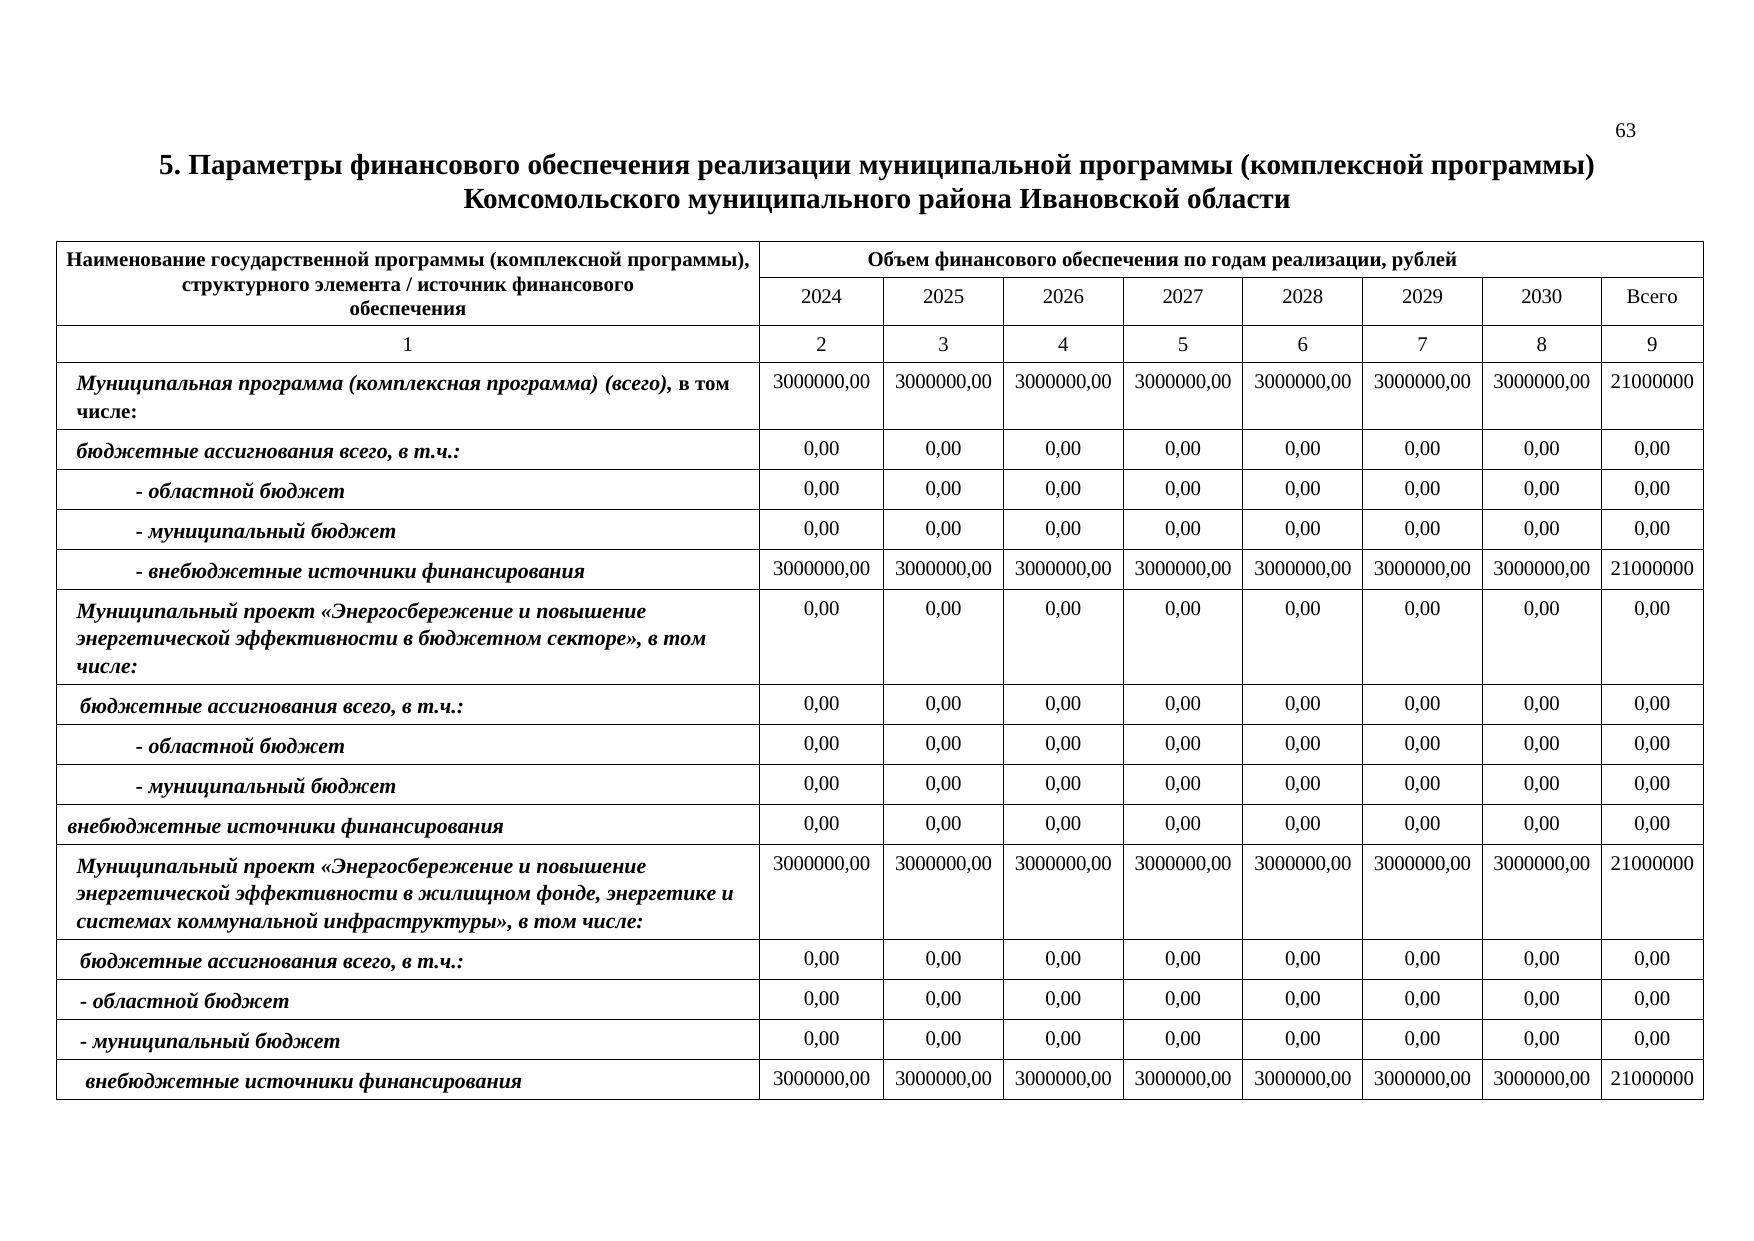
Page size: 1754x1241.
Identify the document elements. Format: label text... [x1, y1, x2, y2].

table_cell 0,00 [1124, 805, 1242, 844]
table_cell 0,00 [760, 725, 883, 764]
table_cell 0,00 [1363, 725, 1482, 764]
table_cell 0,00 [1124, 590, 1242, 684]
table_cell 0,00 [1243, 470, 1362, 509]
table_cell Муниципальный проект «Энергосбережение и повышение энергетической эффективности в жилищном фонде, энергетике и системах коммунальной инфраструктуры», в том числе: [57, 845, 759, 939]
table_cell 0,00 [760, 510, 883, 549]
table_cell 0,00 [1124, 940, 1242, 979]
table_cell - областной бюджет [57, 725, 759, 764]
table_cell 2030 [1483, 278, 1601, 325]
table_cell 0,00 [1602, 980, 1703, 1019]
table_cell 0,00 [1602, 725, 1703, 764]
table_cell - муниципальный бюджет [57, 765, 759, 804]
table_cell внебюджетные источники финансирования [57, 1060, 759, 1099]
table_cell 0,00 [1243, 765, 1362, 804]
table_cell 0,00 [884, 470, 1003, 509]
table_cell 0,00 [1602, 765, 1703, 804]
table_cell 3000000,00 [884, 550, 1003, 589]
table_cell 2029 [1363, 278, 1482, 325]
text 5. Параметры финансового обеспечения реализации муниципальной программы (комплексной программы) Комсомольского муниципального района Ивановской области [118, 148, 1636, 215]
table_cell 0,00 [1602, 590, 1703, 684]
table_cell 0,00 [884, 685, 1003, 724]
table_cell 0,00 [1363, 1020, 1482, 1059]
table_cell 0,00 [1243, 725, 1362, 764]
table_cell 3000000,00 [1243, 363, 1362, 429]
table_cell 3000000,00 [1363, 363, 1482, 429]
table_cell 0,00 [760, 685, 883, 724]
table_cell 0,00 [1363, 685, 1482, 724]
table_cell 0,00 [1602, 940, 1703, 979]
table_cell 0,00 [1124, 725, 1242, 764]
table_cell 0,00 [1483, 940, 1601, 979]
table_cell 3000000,00 [1124, 363, 1242, 429]
table_cell 21000000 [1602, 363, 1703, 429]
table_cell - внебюджетные источники финансирования [57, 550, 759, 589]
table_cell 3 [884, 326, 1003, 362]
table_cell - областной бюджет [57, 470, 759, 509]
table_cell бюджетные ассигнования всего, в т.ч.: [57, 940, 759, 979]
table_cell 0,00 [1243, 430, 1362, 469]
table_cell 3000000,00 [1004, 363, 1123, 429]
table_cell 0,00 [1004, 765, 1123, 804]
table_header Объем финансового обеспечения по годам реализации, рублей [760, 242, 1703, 277]
table_cell 3000000,00 [884, 845, 1003, 939]
table_cell 3000000,00 [1483, 1060, 1601, 1099]
table_cell 0,00 [1483, 980, 1601, 1019]
table_cell 7 [1363, 326, 1482, 362]
table_cell 0,00 [1483, 430, 1601, 469]
table_cell 0,00 [1363, 590, 1482, 684]
table_cell 0,00 [1243, 1020, 1362, 1059]
table_cell - областной бюджет [57, 980, 759, 1019]
table_cell 0,00 [1124, 510, 1242, 549]
table_cell 21000000 [1602, 845, 1703, 939]
table_cell 0,00 [1004, 470, 1123, 509]
table_cell 2026 [1004, 278, 1123, 325]
table_cell 0,00 [1004, 430, 1123, 469]
table_cell 0,00 [1004, 940, 1123, 979]
table_cell 3000000,00 [1124, 845, 1242, 939]
table_cell 0,00 [1602, 430, 1703, 469]
table_cell 0,00 [1124, 685, 1242, 724]
table_cell 3000000,00 [1004, 845, 1123, 939]
table_cell 0,00 [1363, 980, 1482, 1019]
table_cell 0,00 [884, 510, 1003, 549]
table_cell 3000000,00 [1124, 1060, 1242, 1099]
table_cell 0,00 [884, 430, 1003, 469]
table_cell бюджетные ассигнования всего, в т.ч.: [57, 430, 759, 469]
table_cell 0,00 [1243, 685, 1362, 724]
table_cell Муниципальная программа (комплексная программа) (всего), в том числе: [57, 363, 759, 429]
table_cell Муниципальный проект «Энергосбережение и повышение энергетической эффективности в бюджетном секторе», в том числе: [57, 590, 759, 684]
table_cell 3000000,00 [1363, 845, 1482, 939]
table_cell 0,00 [1004, 685, 1123, 724]
table_cell 3000000,00 [1483, 550, 1601, 589]
table_cell 0,00 [1602, 805, 1703, 844]
table_cell 0,00 [1483, 685, 1601, 724]
table_cell 8 [1483, 326, 1601, 362]
table_cell 6 [1243, 326, 1362, 362]
table_cell 3000000,00 [1243, 1060, 1362, 1099]
table_cell 3000000,00 [760, 550, 883, 589]
table_cell 0,00 [1124, 430, 1242, 469]
table_cell 21000000 [1602, 1060, 1703, 1099]
table_cell 3000000,00 [1124, 550, 1242, 589]
table_cell 0,00 [1243, 590, 1362, 684]
table_cell 3000000,00 [1243, 845, 1362, 939]
table_cell 0,00 [1004, 725, 1123, 764]
table_cell внебюджетные источники финансирования [57, 805, 759, 844]
table_cell 0,00 [760, 590, 883, 684]
table_cell - муниципальный бюджет [57, 1020, 759, 1059]
table_cell 0,00 [1363, 765, 1482, 804]
table_cell 3000000,00 [1243, 550, 1362, 589]
table_cell 0,00 [760, 765, 883, 804]
table_cell 3000000,00 [1004, 550, 1123, 589]
table_cell 0,00 [1483, 470, 1601, 509]
table_cell 3000000,00 [1363, 550, 1482, 589]
table_cell 0,00 [1243, 980, 1362, 1019]
table_cell 3000000,00 [884, 363, 1003, 429]
table_cell 0,00 [884, 980, 1003, 1019]
table_cell 3000000,00 [1483, 845, 1601, 939]
table_cell 0,00 [1363, 510, 1482, 549]
table_cell 0,00 [1243, 940, 1362, 979]
table_cell 2027 [1124, 278, 1242, 325]
table_cell 0,00 [1243, 510, 1362, 549]
table_header Наименование государственной программы (комплексной программы), структурного элемента / источник финансового обеспечения [57, 242, 759, 325]
table_cell 1 [57, 326, 759, 362]
table_cell 5 [1124, 326, 1242, 362]
table_cell 0,00 [1483, 590, 1601, 684]
table_cell 0,00 [1483, 1020, 1601, 1059]
table_cell 0,00 [760, 940, 883, 979]
table_cell 0,00 [1124, 1020, 1242, 1059]
table_cell 0,00 [1004, 510, 1123, 549]
table_cell 0,00 [1602, 510, 1703, 549]
table_cell 0,00 [1124, 470, 1242, 509]
table_cell 3000000,00 [1363, 1060, 1482, 1099]
table_cell 0,00 [1004, 980, 1123, 1019]
table_cell 0,00 [884, 805, 1003, 844]
table_cell 2025 [884, 278, 1003, 325]
table_cell 3000000,00 [1004, 1060, 1123, 1099]
table_cell 0,00 [884, 725, 1003, 764]
table_cell 0,00 [1483, 805, 1601, 844]
table_cell 0,00 [1602, 1020, 1703, 1059]
table_cell 2 [760, 326, 883, 362]
table_cell - муниципальный бюджет [57, 510, 759, 549]
table_cell 0,00 [1124, 765, 1242, 804]
table_cell 0,00 [1363, 940, 1482, 979]
table_cell 3000000,00 [884, 1060, 1003, 1099]
table_cell 0,00 [760, 470, 883, 509]
table_cell 3000000,00 [1483, 363, 1601, 429]
table_cell 0,00 [884, 590, 1003, 684]
table_cell 0,00 [1483, 510, 1601, 549]
table_cell 3000000,00 [760, 1060, 883, 1099]
table_cell 3000000,00 [760, 363, 883, 429]
table_cell 0,00 [1004, 805, 1123, 844]
table_cell 0,00 [760, 980, 883, 1019]
table_cell 0,00 [1602, 685, 1703, 724]
table_cell 0,00 [760, 1020, 883, 1059]
table_cell 0,00 [1602, 470, 1703, 509]
table_cell 0,00 [1004, 590, 1123, 684]
table_cell 0,00 [1363, 805, 1482, 844]
table_cell 0,00 [884, 1020, 1003, 1059]
table_cell 2028 [1243, 278, 1362, 325]
table_cell 4 [1004, 326, 1123, 362]
table_cell 0,00 [1124, 980, 1242, 1019]
table_cell 2024 [760, 278, 883, 325]
table_cell 21000000 [1602, 550, 1703, 589]
table_cell 0,00 [1004, 1020, 1123, 1059]
table_cell Всего [1602, 278, 1703, 325]
table_cell 0,00 [760, 430, 883, 469]
table_cell 0,00 [884, 940, 1003, 979]
table_cell 0,00 [1363, 470, 1482, 509]
table_cell 0,00 [760, 805, 883, 844]
table_cell 9 [1602, 326, 1703, 362]
table_cell бюджетные ассигнования всего, в т.ч.: [57, 685, 759, 724]
table_cell 0,00 [884, 765, 1003, 804]
table_cell 0,00 [1483, 765, 1601, 804]
table_cell 3000000,00 [760, 845, 883, 939]
table_cell 0,00 [1243, 805, 1362, 844]
table_cell 0,00 [1363, 430, 1482, 469]
table_cell 0,00 [1483, 725, 1601, 764]
